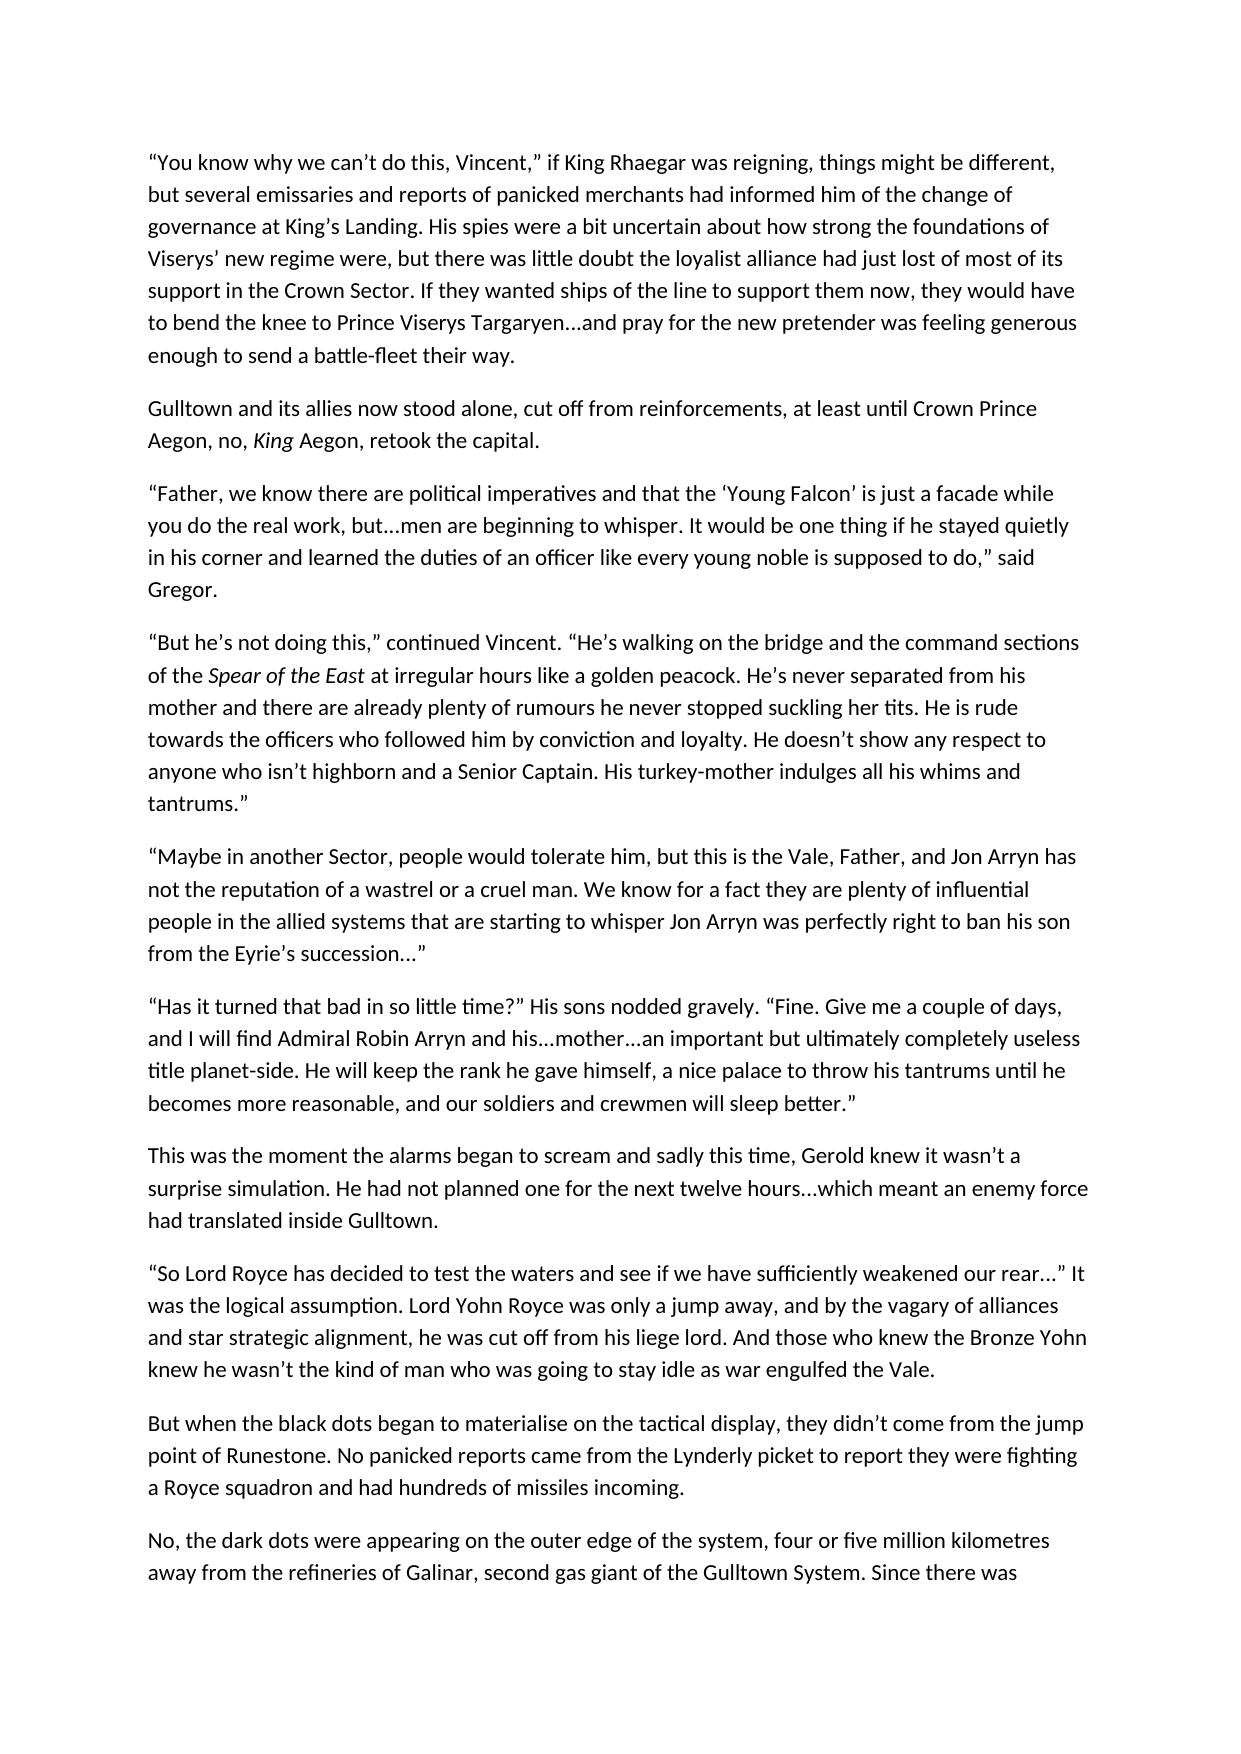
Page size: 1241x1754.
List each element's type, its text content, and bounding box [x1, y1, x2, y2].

text “So Lord Royce has decided to test the waters and see if we have sufficiently weakened our rear...” It was the logical assumption. Lord Yohn Royce was only a jump away, and by the vagary of alliances and star strategic alignment, he was cut off from his liege lord. And those who knew the Bronze Yohn knew he wasn’t the kind of man who was going to stay idle as war engulfed the Vale. [148, 1259, 1093, 1384]
text Gulltown and its allies now stood alone, cut off from reinforcements, at least until Crown Prince Aegon, no, King Aegon, retook the capital. [148, 394, 1093, 454]
text “Maybe in another Sector, people would tolerate him, but this is the Vale, Father, and Jon Arryn has not the reputation of a wastrel or a cruel man. We know for a fact they are plenty of influential people in the allied systems that are starting to whisper Jon Arryn was perfectly right to ban his son from the Eyrie’s succession...” [148, 842, 1093, 967]
text “But he’s not doing this,” continued Vincent. “He’s walking on the bridge and the command sections of the Spear of the East at irregular hours like a golden peacock. He’s never separated from his mother and there are already plenty of rumours he never stopped suckling her tits. He is rude towards the officers who followed him by conviction and loyalty. He doesn’t show any respect to anyone who isn’t highborn and a Senior Captain. His turkey-mother indulges all his whims and tantrums.” [148, 628, 1093, 817]
text “Father, we know there are political imperatives and that the ‘Young Falcon’ is just a facade while you do the real work, but...men are beginning to whisper. It would be one thing if he stayed quietly in his corner and learned the duties of an officer like every young noble is supposed to do,” said Gregor. [148, 479, 1093, 603]
text “You know why we can’t do this, Vincent,” if King Rhaegar was reigning, things might be different, but several emissaries and reports of panicked merchants had informed him of the change of governance at King’s Landing. His spies were a bit uncertain about how strong the foundations of Viserys’ new regime were, but there was little doubt the loyalist alliance had just lost of most of its support in the Crown Sector. If they wanted ships of the line to support them now, they would have to bend the knee to Prince Viserys Targaryen...and pray for the new pretender was feeling generous enough to send a battle-fleet their way. [148, 148, 1093, 369]
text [148, 1526, 1093, 1586]
text “Has it turned that bad in so little time?” His sons nodded gravely. “Fine. Give me a couple of days, and I will find Admiral Robin Arryn and his...mother...an important but ultimately completely useless title planet-side. He will keep the rank he gave himself, a nice palace to throw his tantrums until he becomes more reasonable, and our soldiers and crewmen will sleep better.” [148, 992, 1093, 1117]
text But when the black dots began to materialise on the tactical display, they didn’t come from the jump point of Runestone. No panicked reports came from the Lynderly picket to report they were fighting a Royce squadron and had hundreds of missiles incoming. [148, 1409, 1093, 1501]
text This was the moment the alarms began to scream and sadly this time, Gerold knew it wasn’t a surprise simulation. He had not planned one for the next twelve hours...which meant an enemy force had translated inside Gulltown. [148, 1142, 1093, 1234]
